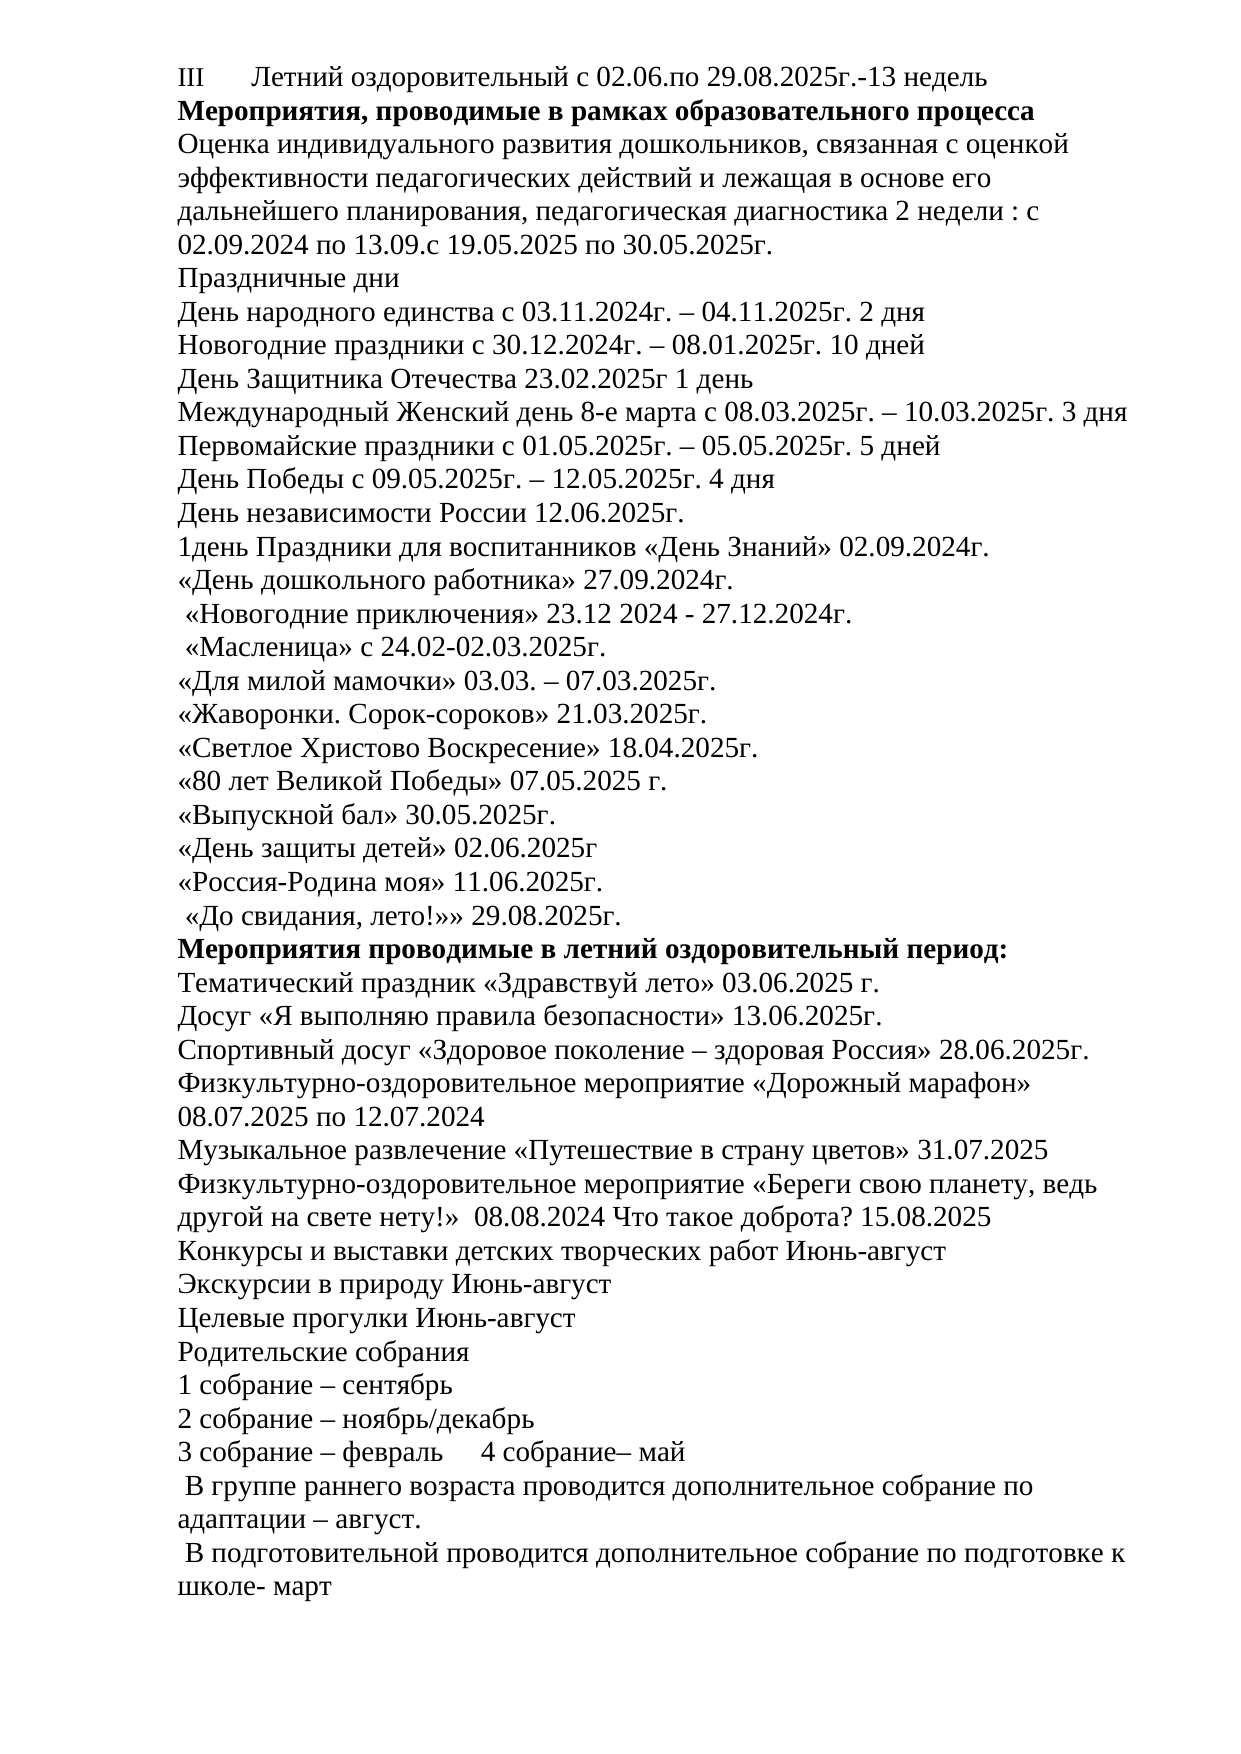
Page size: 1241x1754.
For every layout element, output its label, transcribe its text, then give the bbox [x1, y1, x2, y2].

text Целевые прогулки Июнь-август [177, 1300, 1152, 1334]
text Досуг «Я выполняю правила безопасности» 13.06.2025г. [177, 998, 1152, 1032]
text Конкурсы и выставки детских творческих работ Июнь-август [177, 1233, 1152, 1267]
text «80 лет Великой Победы» 07.05.2025 г. [177, 763, 1152, 797]
text Тематический праздник «Здравствуй лето» 03.06.2025 г. [177, 965, 1152, 998]
text Экскурсии в природу Июнь-август [177, 1267, 1152, 1300]
text Оценка индивидуального развития дошкольников, связанная с оценкой эффективности педагогических действий и лежащая в основе его дальнейшего планирования, педагогическая диагностика 2 недели : с 02.09.2024 по 13.09.с 19.05.2025 по 30.05.2025г. [177, 126, 1152, 260]
text Первомайские праздники с 01.05.2025г. – 05.05.2025г. 5 дней [177, 428, 1152, 462]
text 1день Праздники для воспитанников «День Знаний» 02.09.2024г. [177, 529, 1152, 562]
text «Для милой мамочки» 03.03. – 07.03.2025г. [177, 663, 1152, 696]
text Музыкальное развлечение «Путешествие в страну цветов» 31.07.2025 [177, 1132, 1152, 1166]
text Праздничные дни [177, 260, 1152, 294]
text «Жаворонки. Сорок-сороков» 21.03.2025г. [177, 696, 1152, 730]
text 3 собрание – февраль  4 собрание– май [177, 1434, 1152, 1468]
subtitle Мероприятия, проводимые в рамках образовательного процесса [177, 93, 1152, 126]
text «Новогодние приключения» 23.12 2024 - 27.12.2024г. [177, 596, 1152, 629]
text День народного единства с 03.11.2024г. – 04.11.2025г. 2 дня [177, 294, 1152, 327]
text День Победы с 09.05.2025г. – 12.05.2025г. 4 дня [177, 462, 1152, 495]
text «Масленица» с 24.02-02.03.2025г. [177, 629, 1152, 663]
text 2 собрание – ноябрь/декабрь [177, 1401, 1152, 1434]
text В группе раннего возраста проводится дополнительное собрание по адаптации – август. [177, 1468, 1152, 1535]
text 1 собрание – сентябрь [177, 1367, 1152, 1401]
text Родительские собрания [177, 1334, 1152, 1367]
text «День дошкольного работника» 27.09.2024г. [177, 562, 1152, 596]
text «До свидания, лето!»» 29.08.2025г. [177, 898, 1152, 931]
text День независимости России 12.06.2025г. [177, 495, 1152, 529]
text «Россия-Родина моя» 11.06.2025г. [177, 864, 1152, 898]
text «Светлое Христово Воскресение» 18.04.2025г. [177, 730, 1152, 763]
text День Защитника Отечества 23.02.2025г 1 день [177, 361, 1152, 394]
text Спортивный досуг «Здоровое поколение – здоровая Россия» 28.06.2025г. [177, 1032, 1152, 1065]
text «Выпускной бал» 30.05.2025г. [177, 797, 1152, 831]
text Международный Женский день 8-е марта с 08.03.2025г. – 10.03.2025г. 3 дня [177, 394, 1152, 428]
text Физкультурно-оздоровительное мероприятие «Береги свою планету, ведь другой на свете нету!» 08.08.2024 Что такое доброта? 15.08.2025 [177, 1166, 1152, 1233]
text Физкультурно-оздоровительное мероприятие «Дорожный марафон» 08.07.2025 по 12.07.2024 [177, 1065, 1152, 1132]
text В подготовительной проводится дополнительное собрание по подготовке к школе- март [177, 1535, 1152, 1602]
text «День защиты детей» 02.06.2025г [177, 831, 1152, 864]
text Мероприятия проводимые в летний оздоровительный период: [177, 931, 1152, 965]
text Новогодние праздники с 30.12.2024г. – 08.01.2025г. 10 дней [177, 327, 1152, 361]
list Летний оздоровительный с 02.06.по 29.08.2025г.-13 недель [177, 59, 1152, 93]
